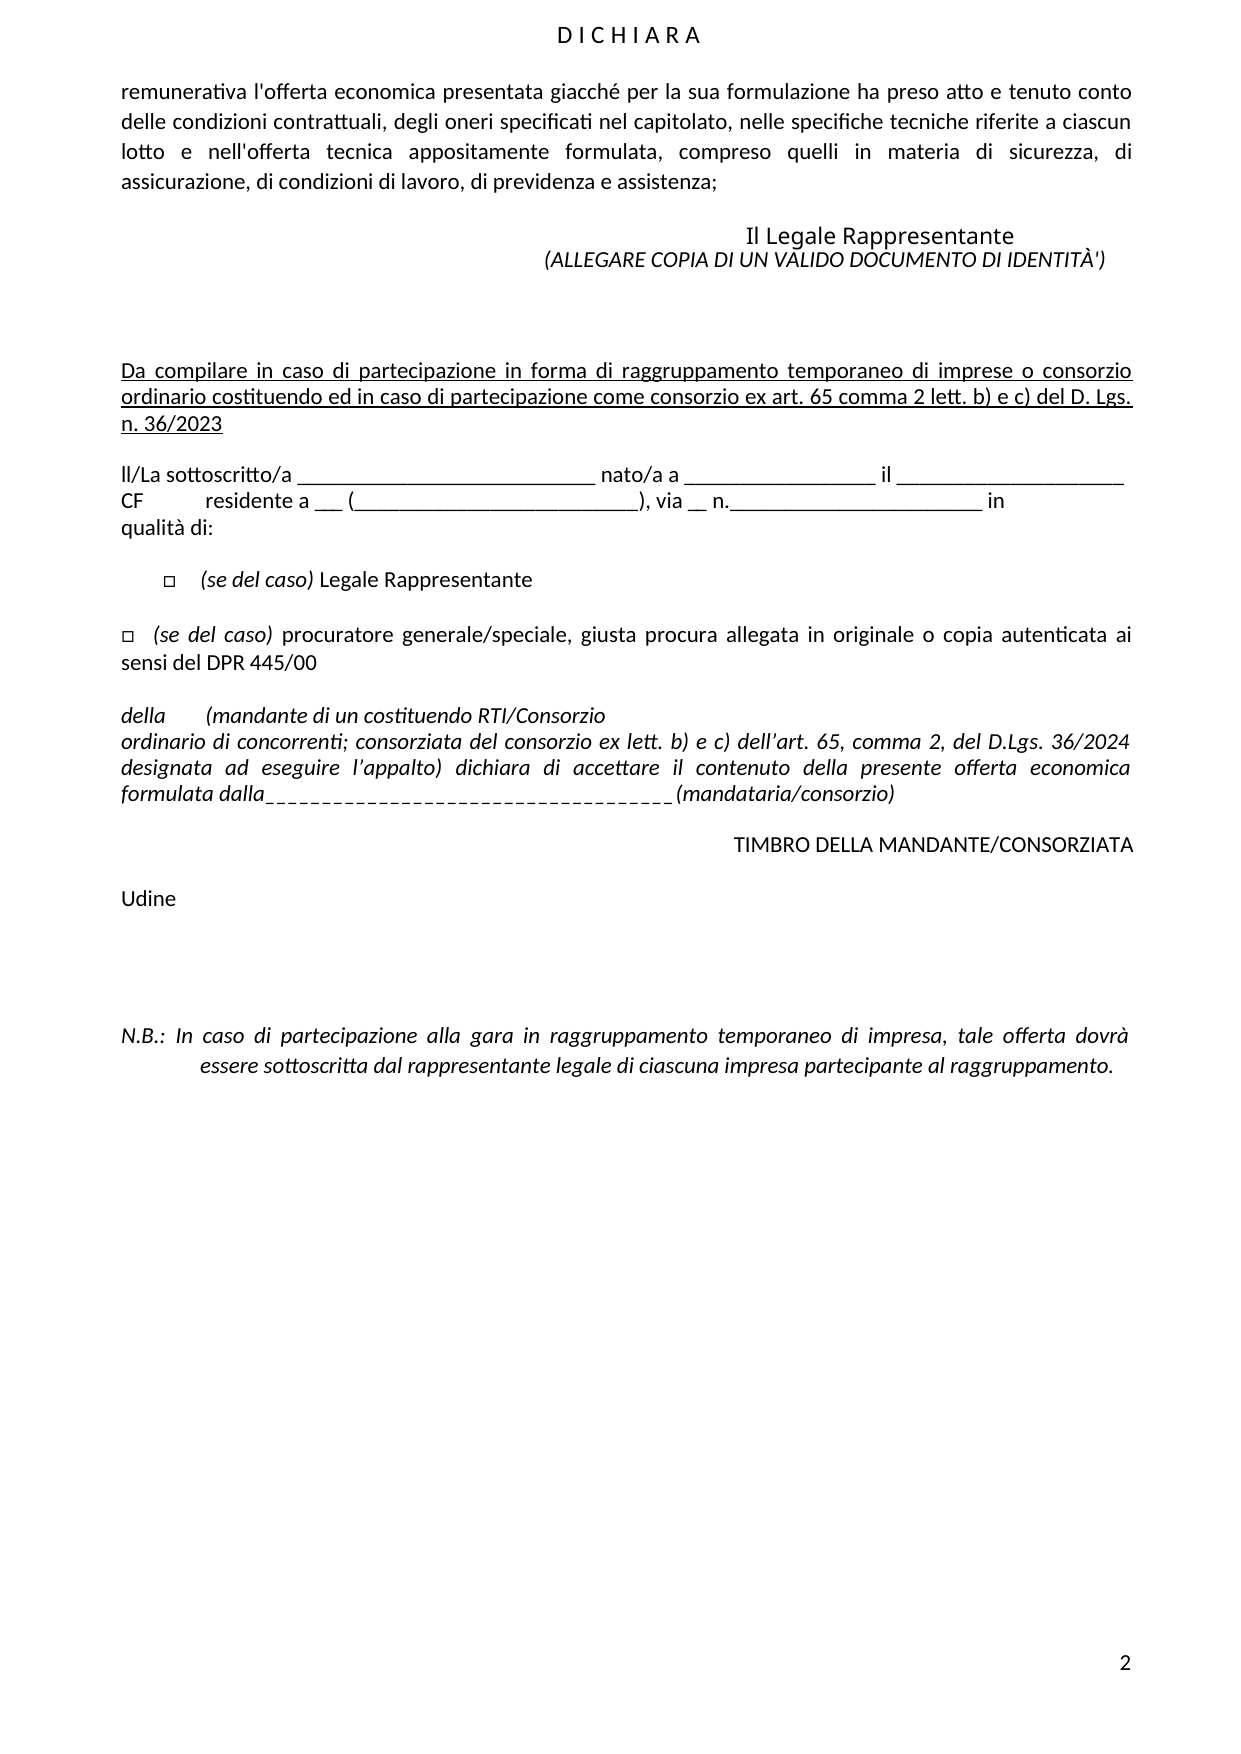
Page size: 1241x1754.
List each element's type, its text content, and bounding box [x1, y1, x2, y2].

text Udine [121, 888, 1134, 911]
text qualità di: [121, 514, 1134, 541]
text ordinario di concorrenti; consorziata del consorzio ex lett. b) e c) dell’art. 65, comma 2, del D.Lgs. 36/2024 designata ad eseguire l’appalto) dichiara di accettare il contenuto della presente offerta economica formulata dalla (mandataria/consorzio) [121, 728, 1134, 806]
text della (mandante di un costituendo RTI/Consorzio [121, 702, 1134, 728]
text N.B.: In caso di partecipazione alla gara in raggruppamento temporaneo di impresa, tale offerta dovrà essere sottoscritta dal rappresentante legale di ciascuna impresa partecipante al raggruppamento. [121, 1019, 1134, 1080]
text TIMBRO DELLA MANDANTE/CONSORZIATA [121, 834, 1134, 857]
subtitle Il Legale Rappresentante [746, 226, 1134, 249]
text Da compilare in caso di partecipazione in forma di raggruppamento temporaneo di imprese o consorzio ordinario costituendo ed in caso di partecipazione come consorzio ex art. 65 comma 2 lett. b) e c) del D. Lgs. n. 36/2023 [121, 357, 1134, 436]
list (se del caso) Legale Rappresentante [162, 569, 1134, 592]
text CF residente a ( ), via n. in [121, 488, 1134, 514]
subtitle DICHIARA [123, 24, 1134, 49]
text remunerativa l'offerta economica presentata giacché per la sua formulazione ha preso atto e tenuto conto delle condizioni contrattuali, degli oneri specificati nel capitolato, nelle specifiche tecniche riferite a ciascun lotto e nell'offerta tecnica appositamente formulata, compreso quelli in materia di sicurezza, di assicurazione, di condizioni di lavoro, di previdenza e assistenza; [121, 76, 1134, 196]
text (ALLEGARE COPIA DI UN VALIDO DOCUMENTO DI IDENTITÀ') [121, 249, 1109, 272]
list (se del caso) procuratore generale/speciale, giusta procura allegata in originale o copia autenticata ai sensi del DPR 445/00 [121, 619, 1134, 676]
text ll/La sottoscritto/a nato/a a il [121, 461, 1134, 488]
